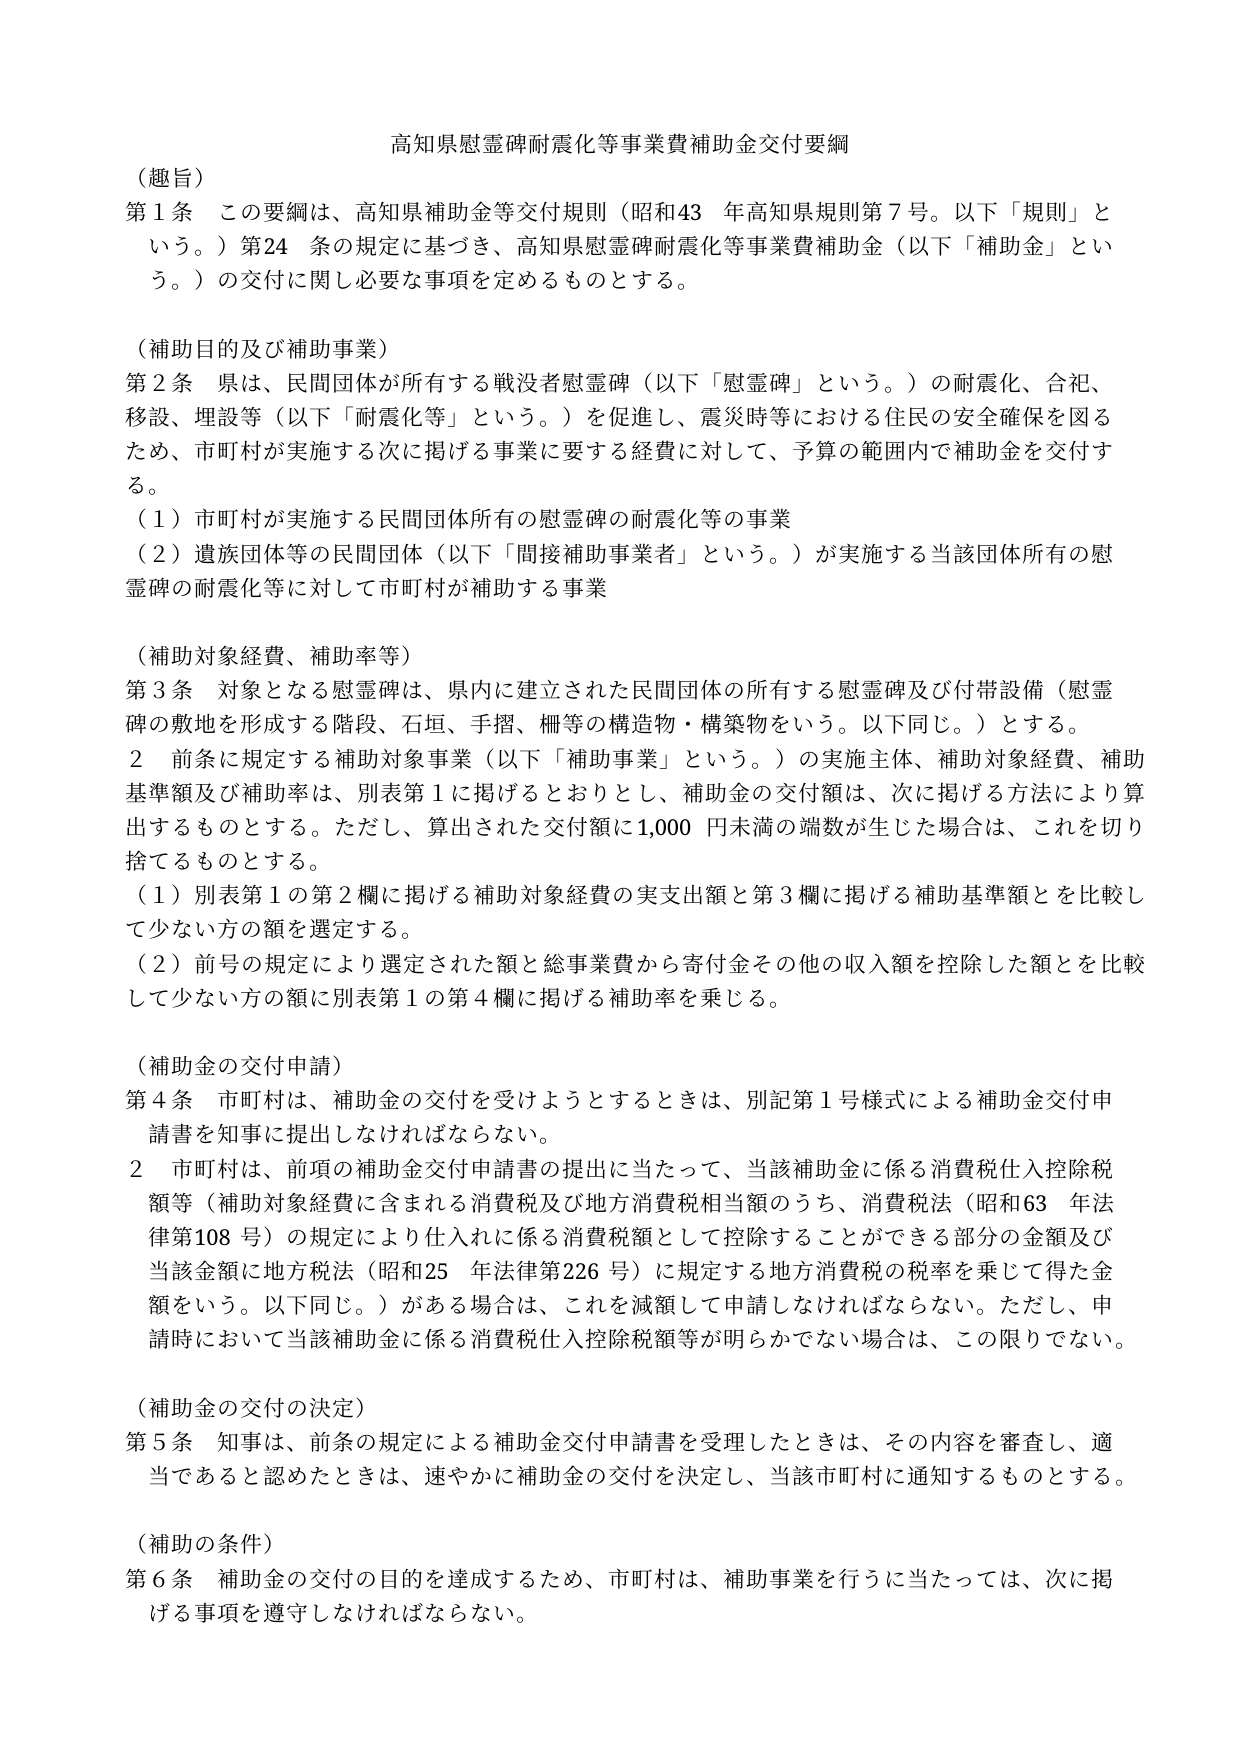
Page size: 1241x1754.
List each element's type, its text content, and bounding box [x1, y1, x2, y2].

text （１）市町村が実施する民間団体所有の慰霊碑の耐震化等の事業 [103, 501, 1115, 535]
text （補助金の交付申請） [125, 1048, 1115, 1082]
text 第４条 市町村は、補助金の交付を受けようとするときは、別記第１号様式による補助金交付申請書を知事に提出しなければならない。 [125, 1082, 1115, 1150]
text （２）前号の規定により選定された額と総事業費から寄付金その他の収入額を控除した額とを比較して少ない方の額に別表第１の第４欄に掲げる補助率を乗じる。 [81, 945, 1148, 1014]
text （趣旨） [125, 159, 1115, 194]
text 第３条 対象となる慰霊碑は、県内に建立された民間団体の所有する慰霊碑及び付帯設備（慰霊碑の敷地を形成する階段、石垣、手摺、柵等の構造物・構築物をいう。以下同じ。）とする。 [105, 672, 1115, 740]
text 高知県慰霊碑耐震化等事業費補助金交付要綱 [125, 125, 1115, 159]
text （補助目的及び補助事業） [125, 330, 1115, 364]
text 第１条 この要綱は、高知県補助金等交付規則（昭和43年高知県規則第７号。以下「規則」という｡）第24条の規定に基づき、高知県慰霊碑耐震化等事業費補助金（以下「補助金」という。）の交付に関し必要な事項を定めるものとする。 [125, 194, 1115, 296]
text 第６条 補助金の交付の目的を達成するため、市町村は、補助事業を行うに当たっては、次に掲げる事項を遵守しなければならない。 [125, 1560, 1115, 1629]
text （１）別表第１の第２欄に掲げる補助対象経費の実支出額と第３欄に掲げる補助基準額とを比較して少ない方の額を選定する。 [81, 877, 1148, 945]
text （補助金の交付の決定） [125, 1389, 1115, 1424]
text （補助の条件） [125, 1526, 1115, 1560]
text 第５条 知事は、前条の規定による補助金交付申請書を受理したときは、その内容を審査し、適当であると認めたときは、速やかに補助金の交付を決定し、当該市町村に通知するものとする。 [125, 1424, 1115, 1492]
text （２）遺族団体等の民間団体（以下「間接補助事業者」という。）が実施する当該団体所有の慰霊碑の耐震化等に対して市町村が補助する事業 [81, 535, 1115, 604]
text 第２条 県は、民間団体が所有する戦没者慰霊碑（以下「慰霊碑」という。）の耐震化、合祀、移設、埋設等（以下「耐震化等」という。）を促進し、震災時等における住民の安全確保を図るため、市町村が実施する次に掲げる事業に要する経費に対して、予算の範囲内で補助金を交付する。 [103, 364, 1115, 501]
text （補助対象経費、補助率等） [125, 638, 1115, 672]
text ２ 前条に規定する補助対象事業（以下「補助事業」という。）の実施主体、補助対象経費、補助基準額及び補助率は、別表第１に掲げるとおりとし、補助金の交付額は、次に掲げる方法により算出するものとする。ただし、算出された交付額に1,000円未満の端数が生じた場合は、これを切り捨てるものとする。 [103, 740, 1148, 877]
text ２ 市町村は、前項の補助金交付申請書の提出に当たって、当該補助金に係る消費税仕入控除税額等（補助対象経費に含まれる消費税及び地方消費税相当額のうち、消費税法（昭和63年法律第108号）の規定により仕入れに係る消費税額として控除することができる部分の金額及び当該金額に地方税法（昭和25年法律第226号）に規定する地方消費税の税率を乗じて得た金額をいう。以下同じ。）がある場合は、これを減額して申請しなければならない。ただし、申請時において当該補助金に係る消費税仕入控除税額等が明らかでない場合は、この限りでない。 [125, 1150, 1115, 1355]
